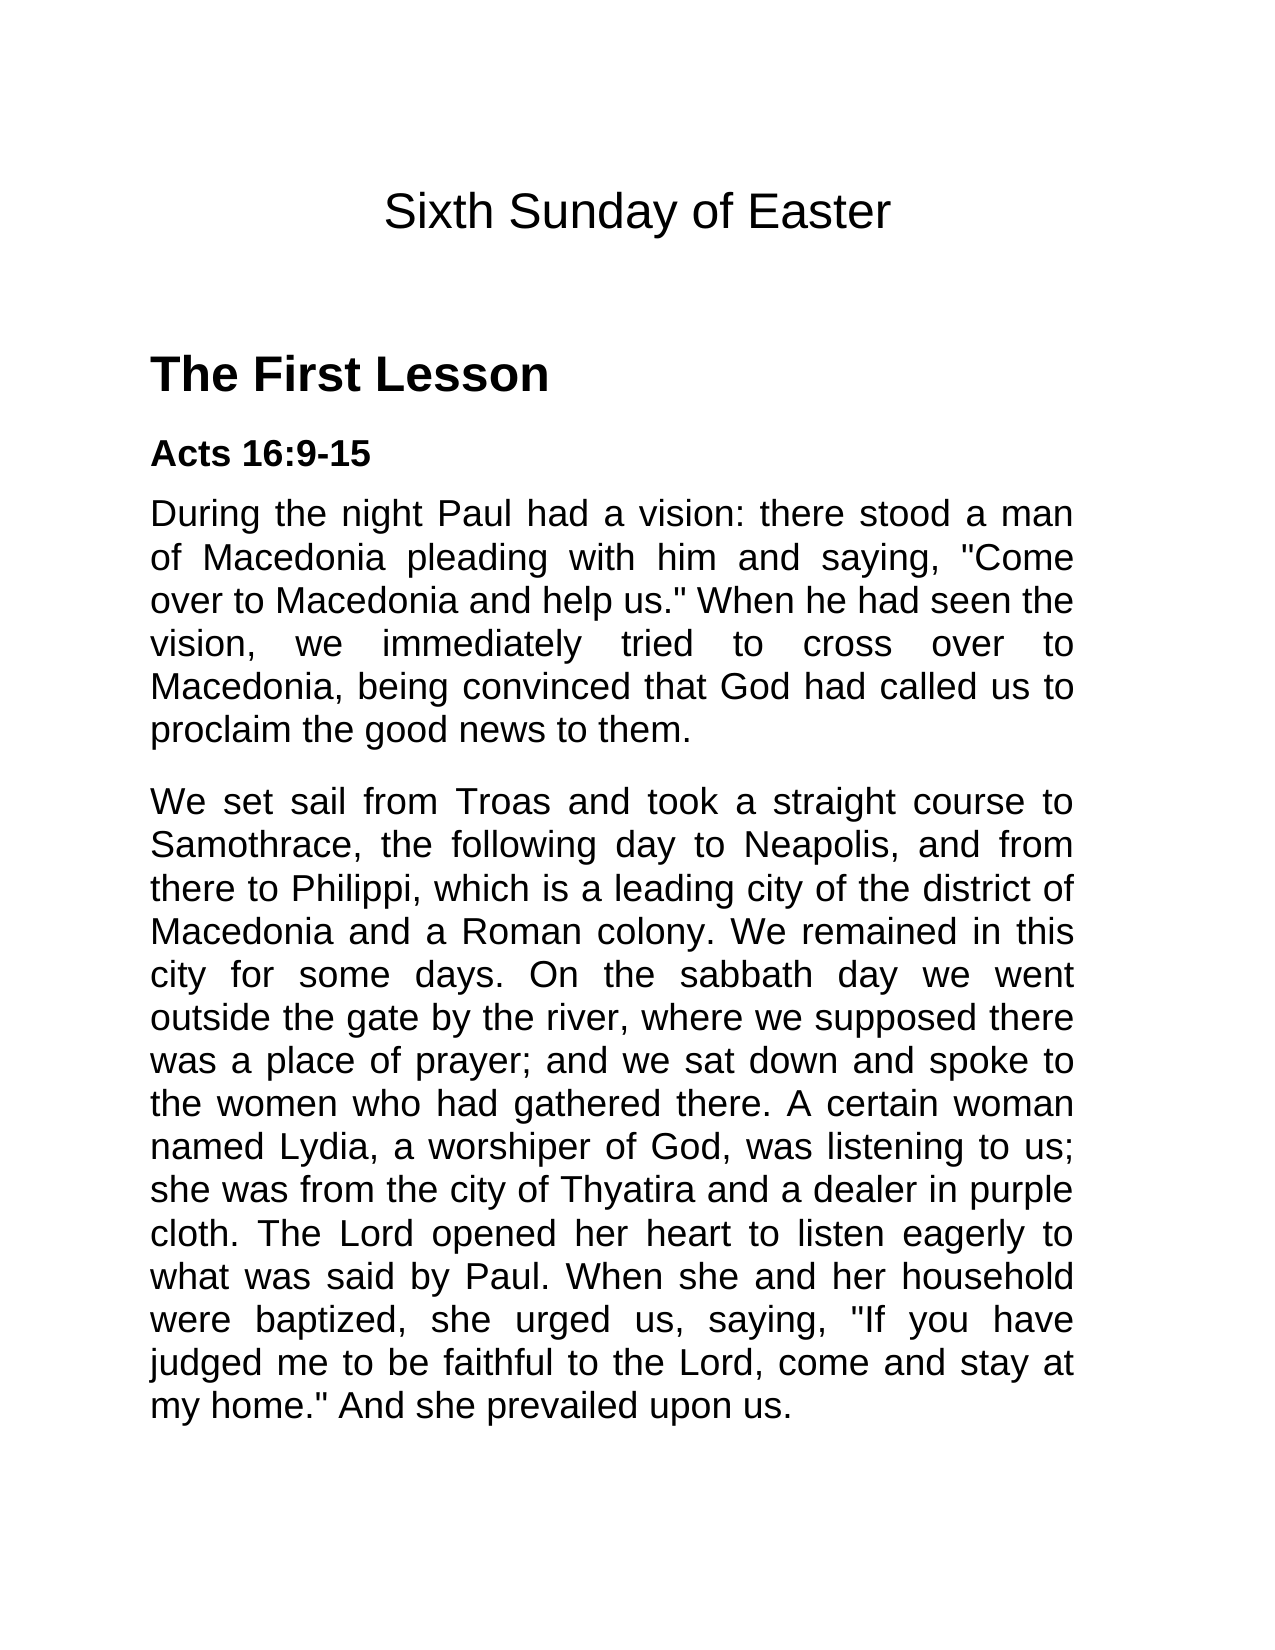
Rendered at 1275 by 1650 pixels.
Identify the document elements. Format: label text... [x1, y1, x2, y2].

text We set sail from Troas and took a straight course to Samothrace, the following day to Neapolis, and from there to Philippi, which is a leading city of the district of Macedonia and a Roman colony. We remained in this city for some days. On the sabbath day we went outside the gate by the river, where we supposed there was a place of prayer; and we sat down and spoke to the women who had gathered there. A certain woman named Lydia, a worshiper of God, was listening to us; she was from the city of Thyatira and a dealer in purple cloth. The Lord opened her heart to listen eagerly to what was said by Paul. When she and her household were baptized, she urged us, saying, "If you have judged me to be faithful to the Lord, come and stay at my home." And she prevailed upon us. [150, 779, 1075, 1426]
text The First Lesson [150, 344, 1125, 402]
text Sixth Sunday of Easter [150, 181, 1125, 239]
text During the night Paul had a vision: there stood a man of Macedonia pleading with him and saying, "Come over to Macedonia and help us." When he had seen the vision, we immediately tried to cross over to Macedonia, being convinced that God had called us to proclaim the good news to them. [150, 492, 1075, 750]
text Acts 16:9-15 [150, 431, 1125, 474]
